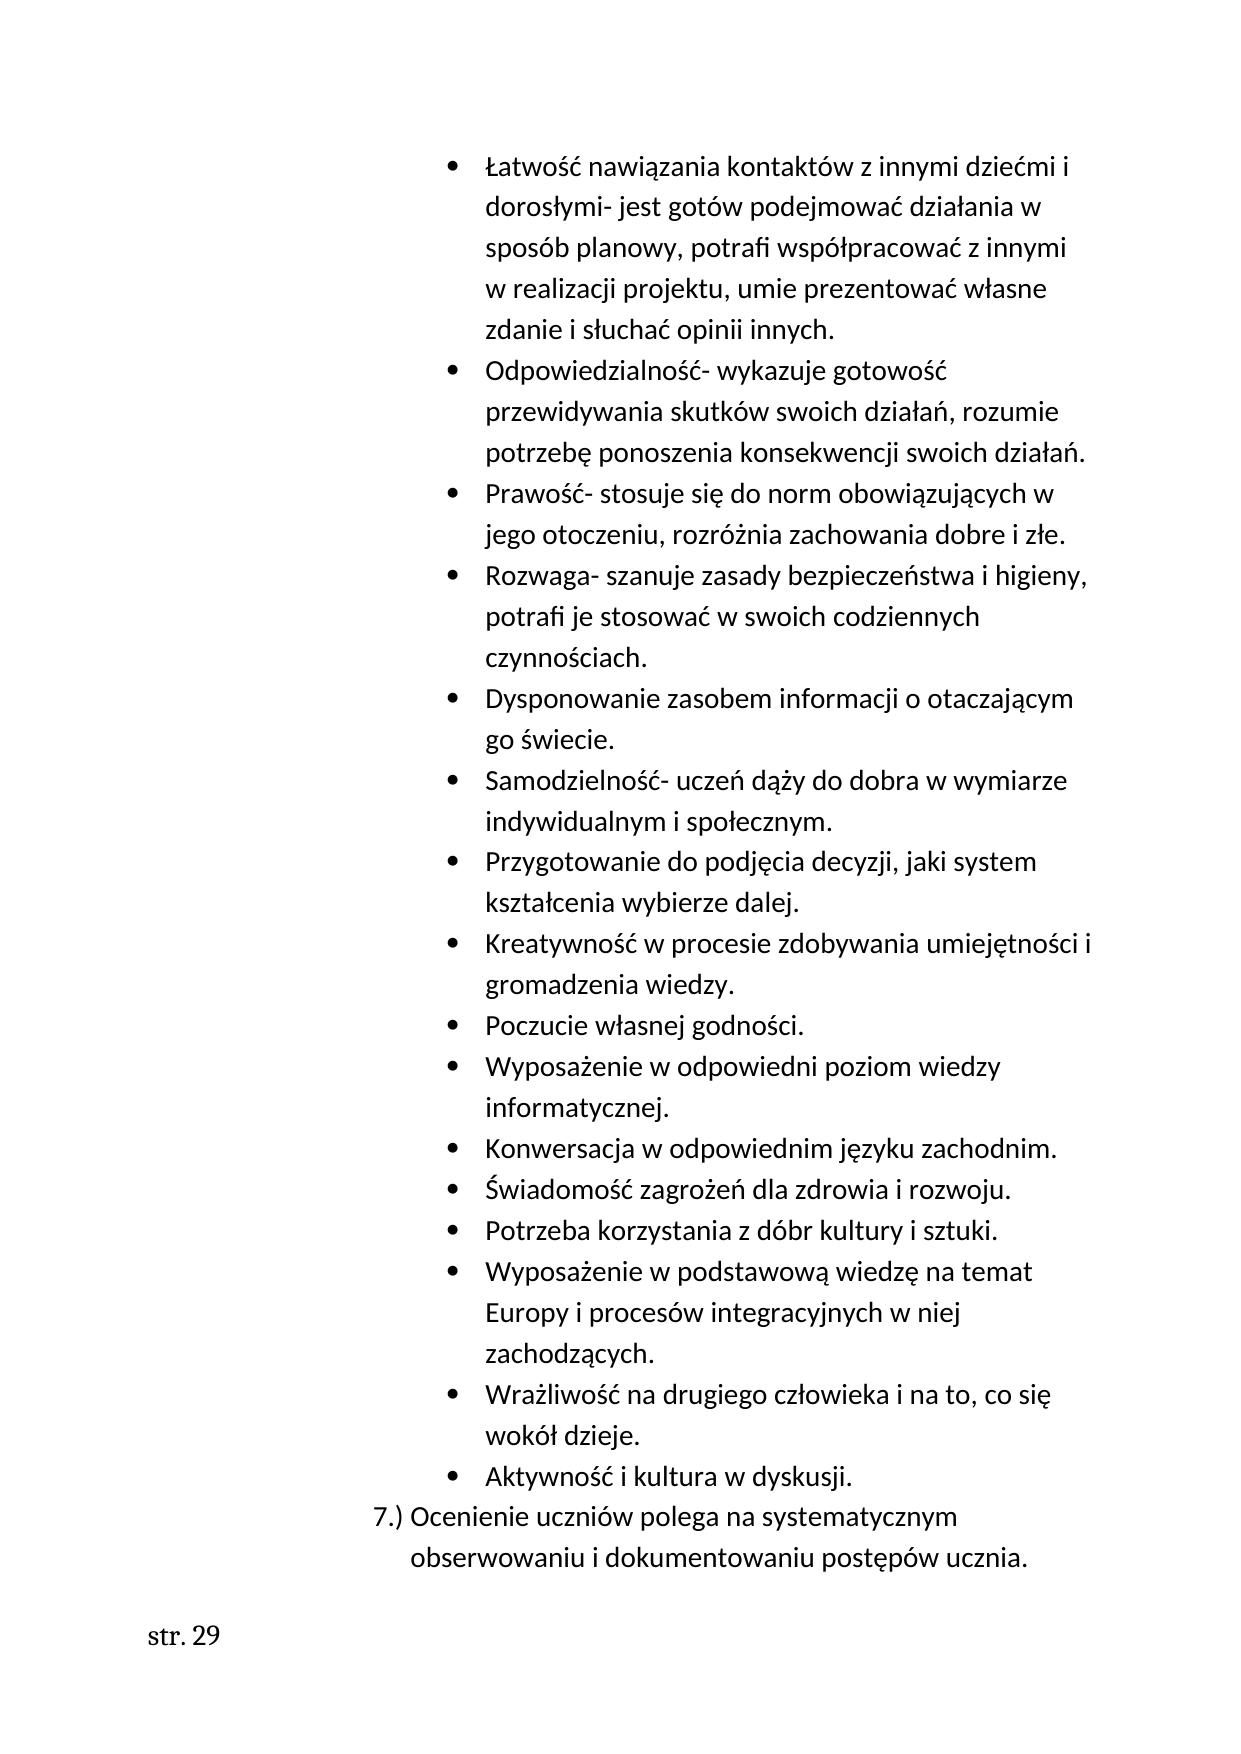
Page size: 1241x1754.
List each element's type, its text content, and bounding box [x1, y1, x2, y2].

list Prawość- stosuje się do norm obowiązujących w jego otoczeniu, rozróżnia zachowania dobre i złe. [448, 475, 1093, 552]
list Łatwość nawiązania kontaktów z innymi dziećmi i dorosłymi- jest gotów podejmować działania w sposób planowy, potrafi współpracować z innymi w realizacji projektu, umie prezentować własne zdanie i słuchać opinii innych. [448, 148, 1093, 347]
list Ocenienie uczniów polega na systematycznym obserwowaniu i dokumentowaniu postępów ucznia. [373, 1498, 1093, 1575]
list Odpowiedzialność- wykazuje gotowość przewidywania skutków swoich działań, rozumie potrzebę ponoszenia konsekwencji swoich działań. [448, 352, 1093, 470]
list Aktywność i kultura w dyskusji. [448, 1458, 1093, 1493]
list Rozwaga- szanuje zasady bezpieczeństwa i higieny, potrafi je stosować w swoich codziennych czynnościach. [448, 557, 1093, 674]
list Kreatywność w procesie zdobywania umiejętności i gromadzenia wiedzy. [448, 925, 1093, 1002]
list Wyposażenie w odpowiedni poziom wiedzy informatycznej. [448, 1048, 1093, 1125]
list Konwersacja w odpowiednim języku zachodnim. [448, 1130, 1093, 1166]
list Dysponowanie zasobem informacji o otaczającym go świecie. [448, 680, 1093, 756]
list Potrzeba korzystania z dóbr kultury i sztuki. [448, 1212, 1093, 1248]
list Samodzielność- uczeń dąży do dobra w wymiarze indywidualnym i społecznym. [448, 762, 1093, 838]
list Świadomość zagrożeń dla zdrowia i rozwoju. [448, 1171, 1093, 1207]
list Poczucie własnej godności. [448, 1007, 1093, 1043]
list Przygotowanie do podjęcia decyzji, jaki system kształcenia wybierze dalej. [448, 843, 1093, 920]
list Wyposażenie w podstawową wiedzę na temat Europy i procesów integracyjnych w niej zachodzących. [448, 1253, 1093, 1370]
list Wrażliwość na drugiego człowieka i na to, co się wokół dzieje. [448, 1376, 1093, 1452]
